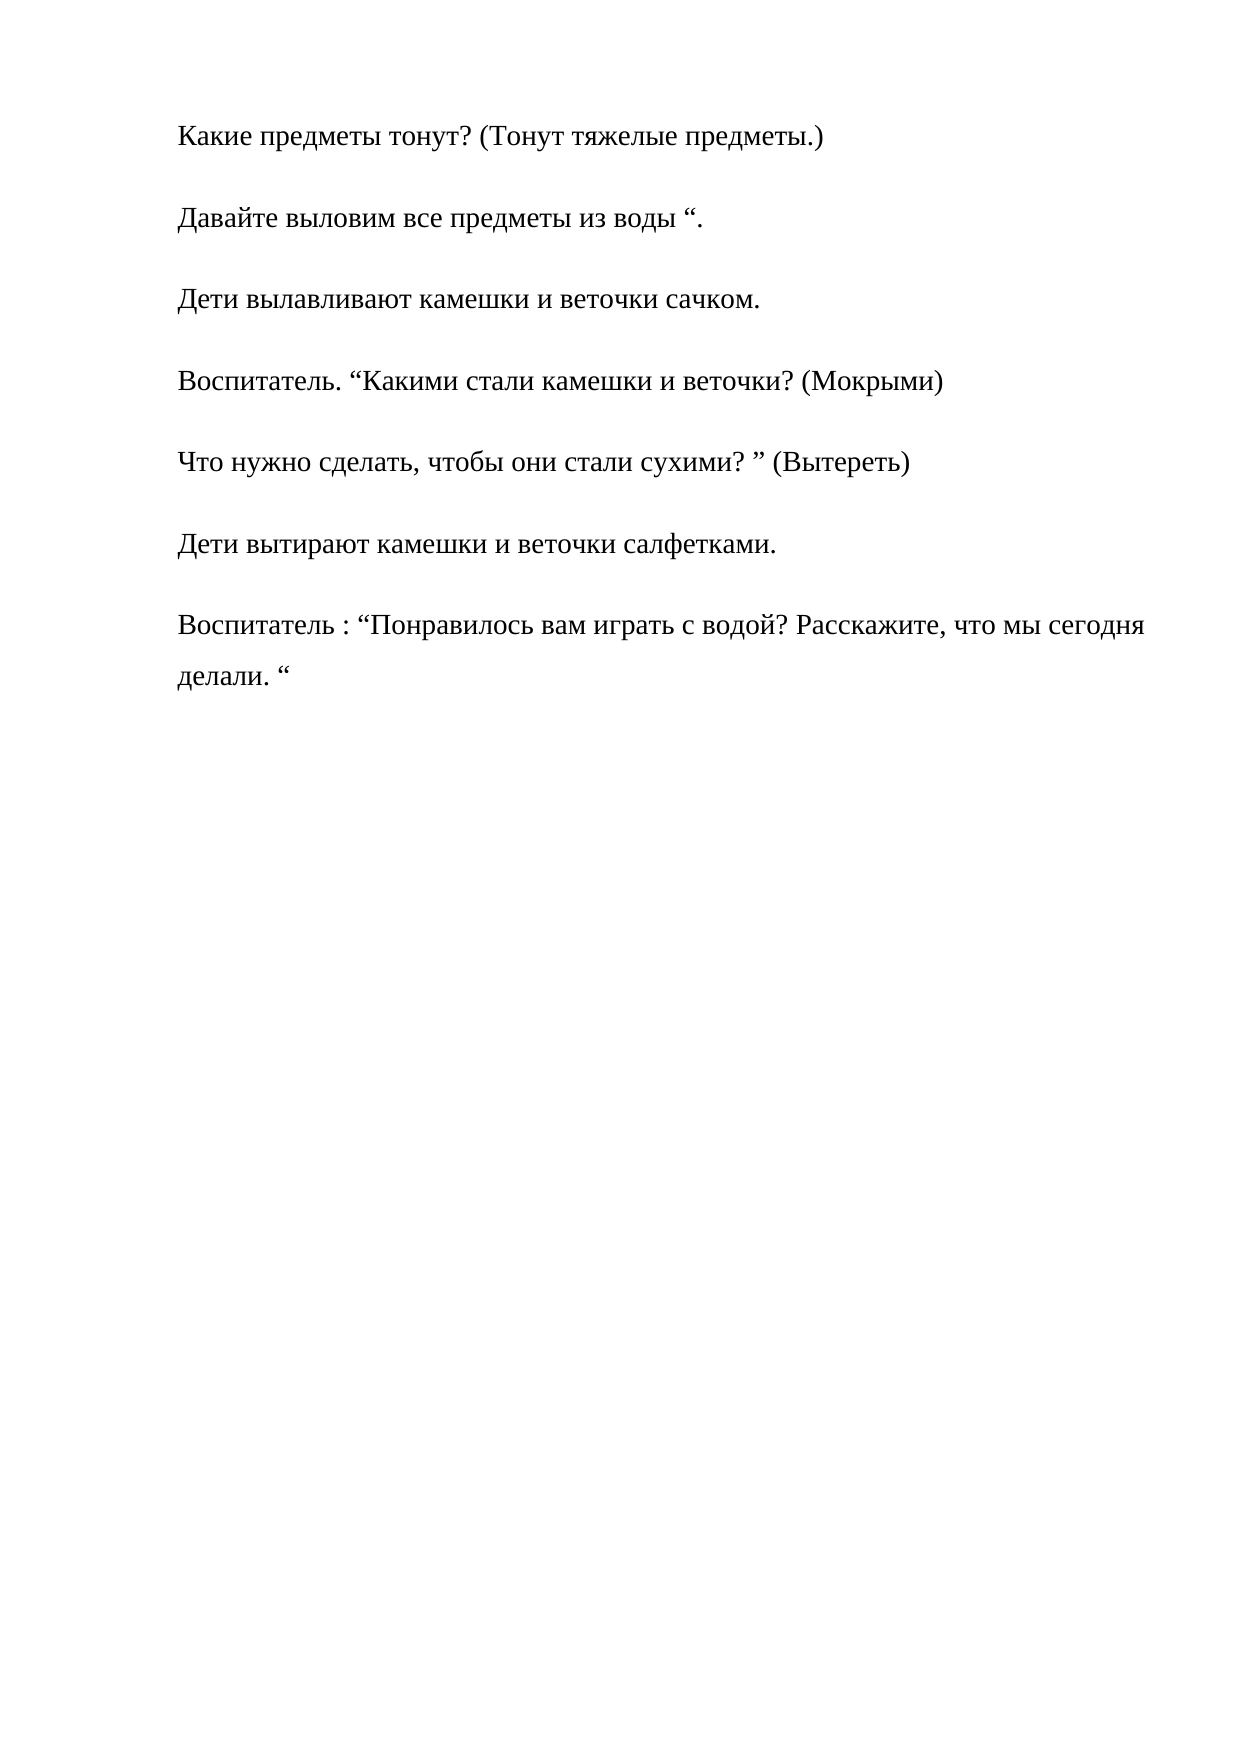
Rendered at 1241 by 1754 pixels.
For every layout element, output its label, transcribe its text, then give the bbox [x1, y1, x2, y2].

text Давайте выловим все предметы из воды “. [177, 200, 1152, 233]
text Дети вытирают камешки и веточки салфетками. [177, 526, 1152, 559]
text Какие предметы тонут? (Тонут тяжелые предметы.) [177, 118, 1152, 152]
text Воспитатель. “Какими стали камешки и веточки? (Мокрыми) [177, 363, 1152, 396]
text Что нужно сделать, чтобы они стали сухими? ” (Вытереть) [177, 444, 1152, 478]
text Дети вылавливают камешки и веточки сачком. [177, 281, 1152, 315]
text Воспитатель : “Понравилось вам играть с водой? Расскажите, что мы сегодня делали. “ [177, 607, 1152, 691]
